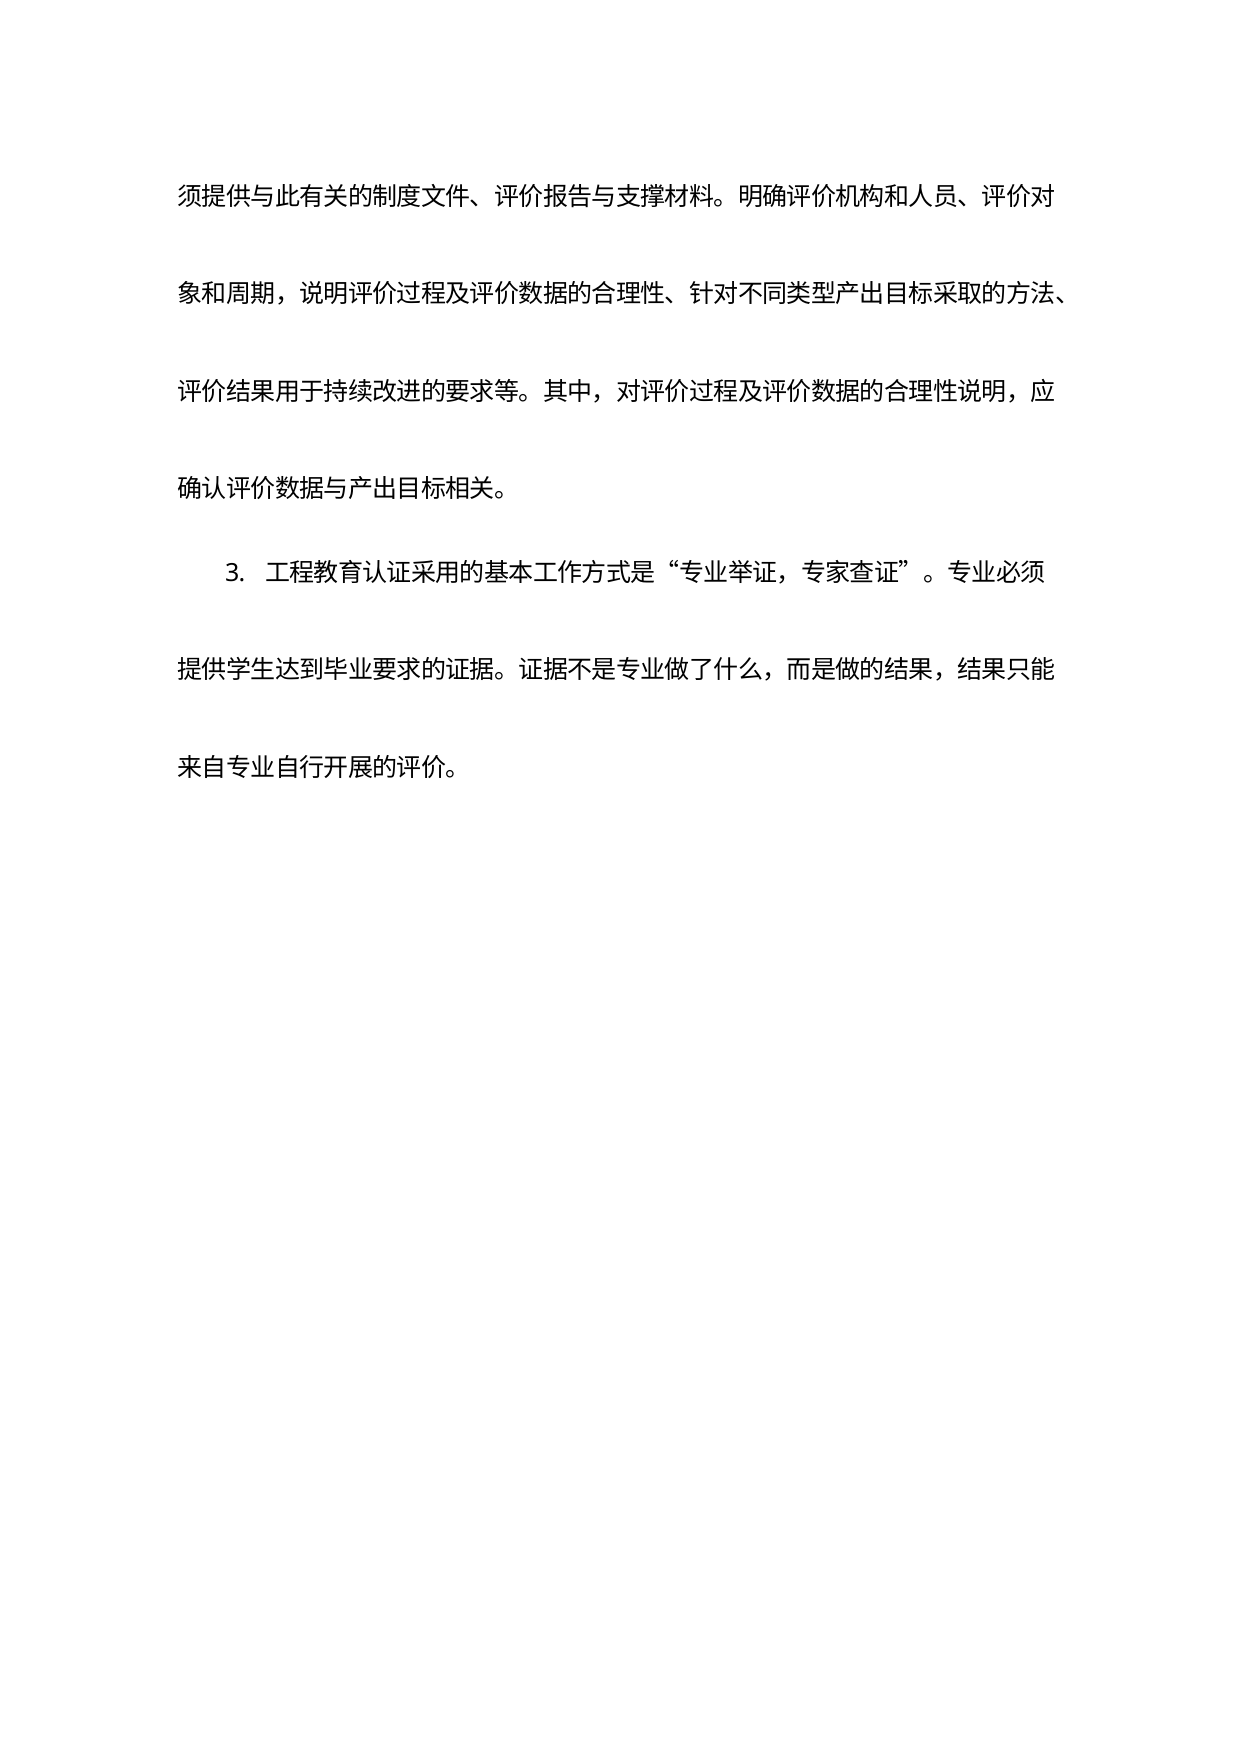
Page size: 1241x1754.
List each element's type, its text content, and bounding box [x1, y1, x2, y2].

text 3. 工程教育认证采用的基本工作方式是“专业举证，专家查证”。专业必须提供学生达到毕业要求的证据。证据不是专业做了什么，而是做的结果，结果只能来自专业自行开展的评价。 [177, 538, 1063, 798]
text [177, 162, 1063, 519]
